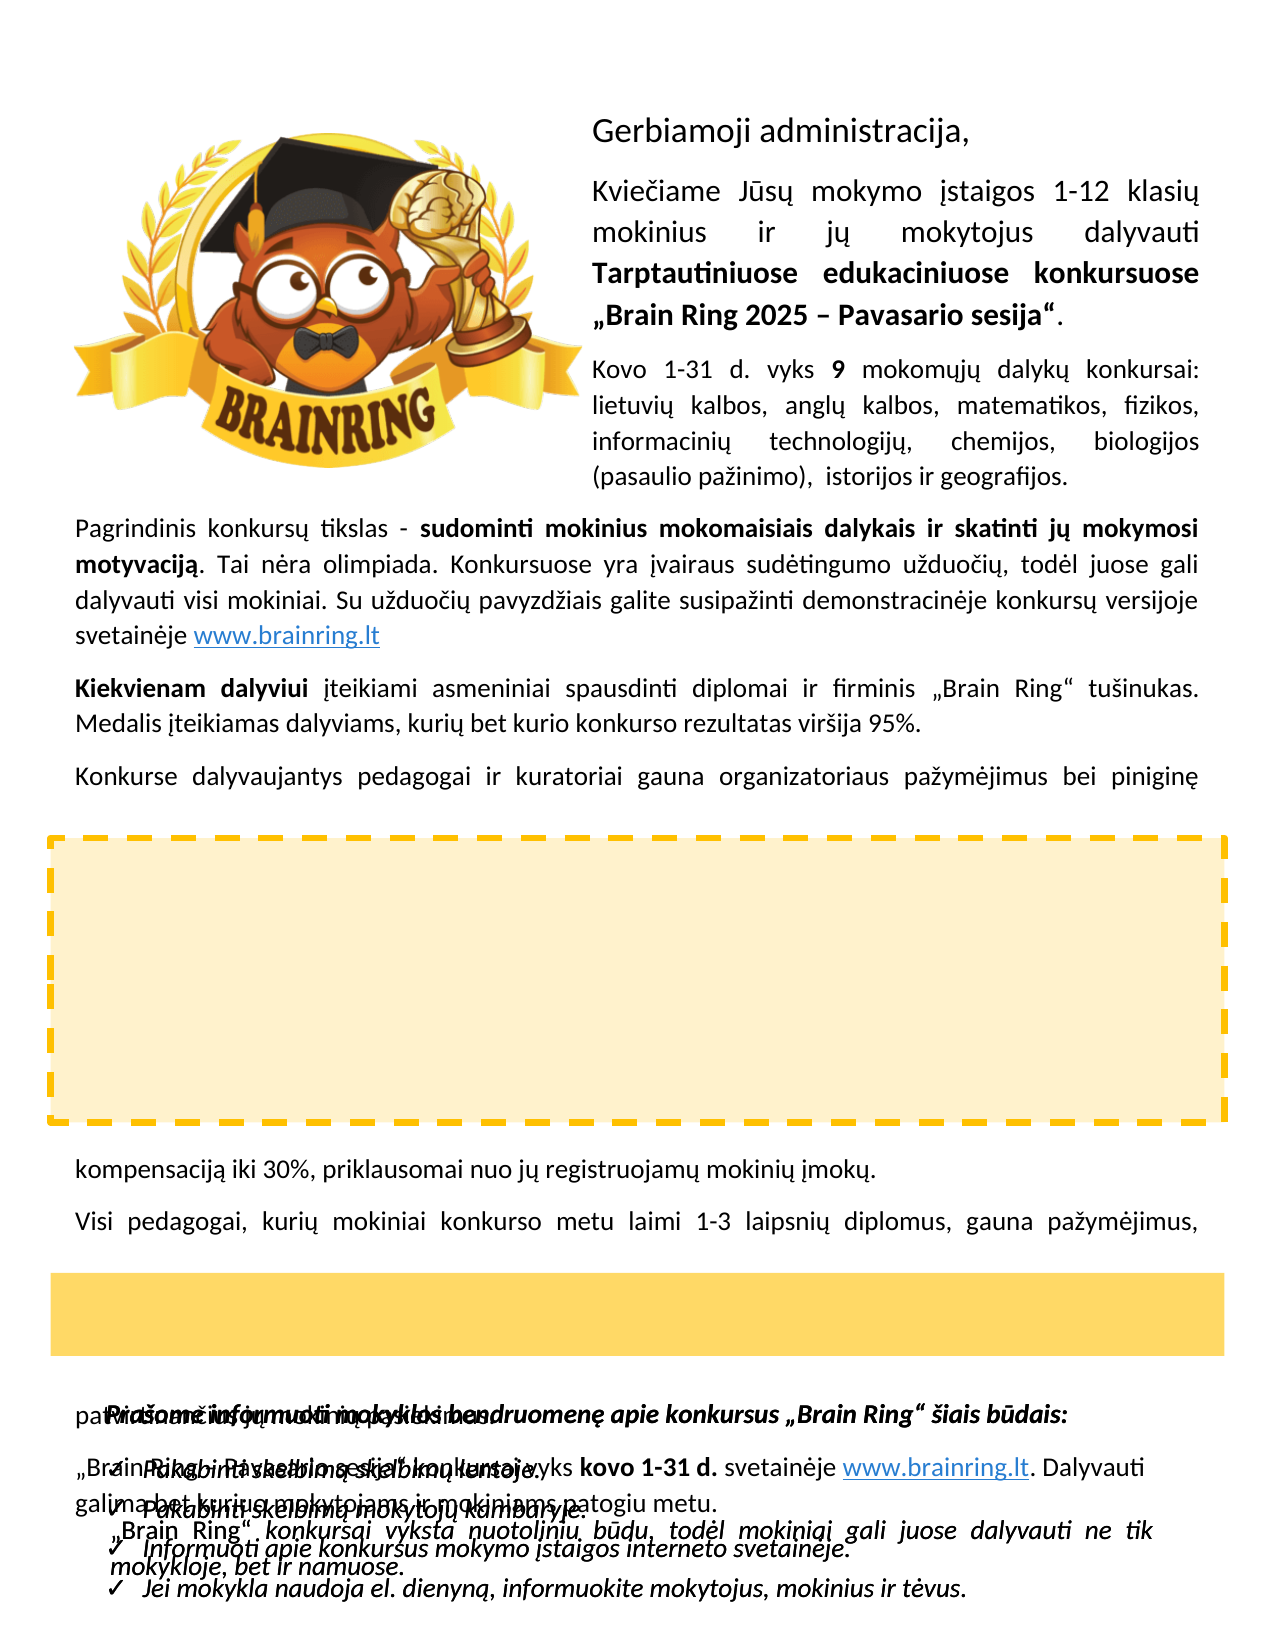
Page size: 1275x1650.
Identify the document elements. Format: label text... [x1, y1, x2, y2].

text Kovo 1-31 d. vyks 9 mokomųjų dalykų konkursai: lietuvių kalbos, anglų kalbos, matematikos, fizikos, informacinių technologijų, chemijos, biologijos (pasaulio pažinimo), istorijos ir geografijos. [75, 352, 1200, 492]
text Kviečiame Jūsų mokymo įstaigos 1-12 klasių mokinius ir jų mokytojus dalyvauti Tarptautiniuose edukaciniuose konkursuose „Brain Ring 2025 – Pavasario sesija“. [583, 171, 1200, 333]
list Visi pedagogai, kurių mokiniai konkurso metu laimi 1-3 laipsnių diplomus, gauna pažymėjimus, patvirtinančius jų mokinių pasiekimus. [75, 1356, 1200, 1431]
text „Brain Ring – Pavasario sesija“ konkursai vyks kovo 1-31 d. svetainėje www.brainring.lt. Dalyvauti galima bet kuriuo mokytojams ir mokiniams patogiu metu. [75, 1451, 1200, 1519]
text Konkurse dalyvaujantys pedagogai ir kuratoriai gauna organizatoriaus pažymėjimus bei piniginę kompensaciją iki 30%, priklausomai nuo jų registruojamų mokinių įmokų. [75, 1123, 1200, 1185]
text Pagrindinis konkursų tikslas - sudominti mokinius mokomaisiais dalykais ir skatinti jų mokymosi motyvaciją. Tai nėra olimpiada. Konkursuose yra įvairaus sudėtingumo užduočių, todėl juose gali dalyvauti visi mokiniai. Su užduočių pavyzdžiais galite susipažinti demonstracinėje konkursų versijoje svetainėje www.brainring.lt [75, 512, 1200, 651]
list Visi pedagogai, kurių mokiniai konkurso metu laimi 1-3 laipsnių diplomus, gauna pažymėjimus, patvirtinančius jų mokinių pasiekimus. [75, 1204, 1200, 1272]
text Gerbiamoji administracija, [75, 108, 1200, 151]
text Konkurse dalyvaujantys pedagogai ir kuratoriai gauna organizatoriaus pažymėjimus bei piniginę kompensaciją iki 30%, priklausomai nuo jų registruojamų mokinių įmokų. [75, 759, 1200, 838]
picture [73, 133, 583, 468]
text Kiekvienam dalyviui įteikiami asmeniniai spausdinti diplomai ir firminis „Brain Ring“ tušinukas. Medalis įteikiamas dalyviams, kurių bet kurio konkurso rezultatas viršija 95%. [75, 671, 1200, 739]
